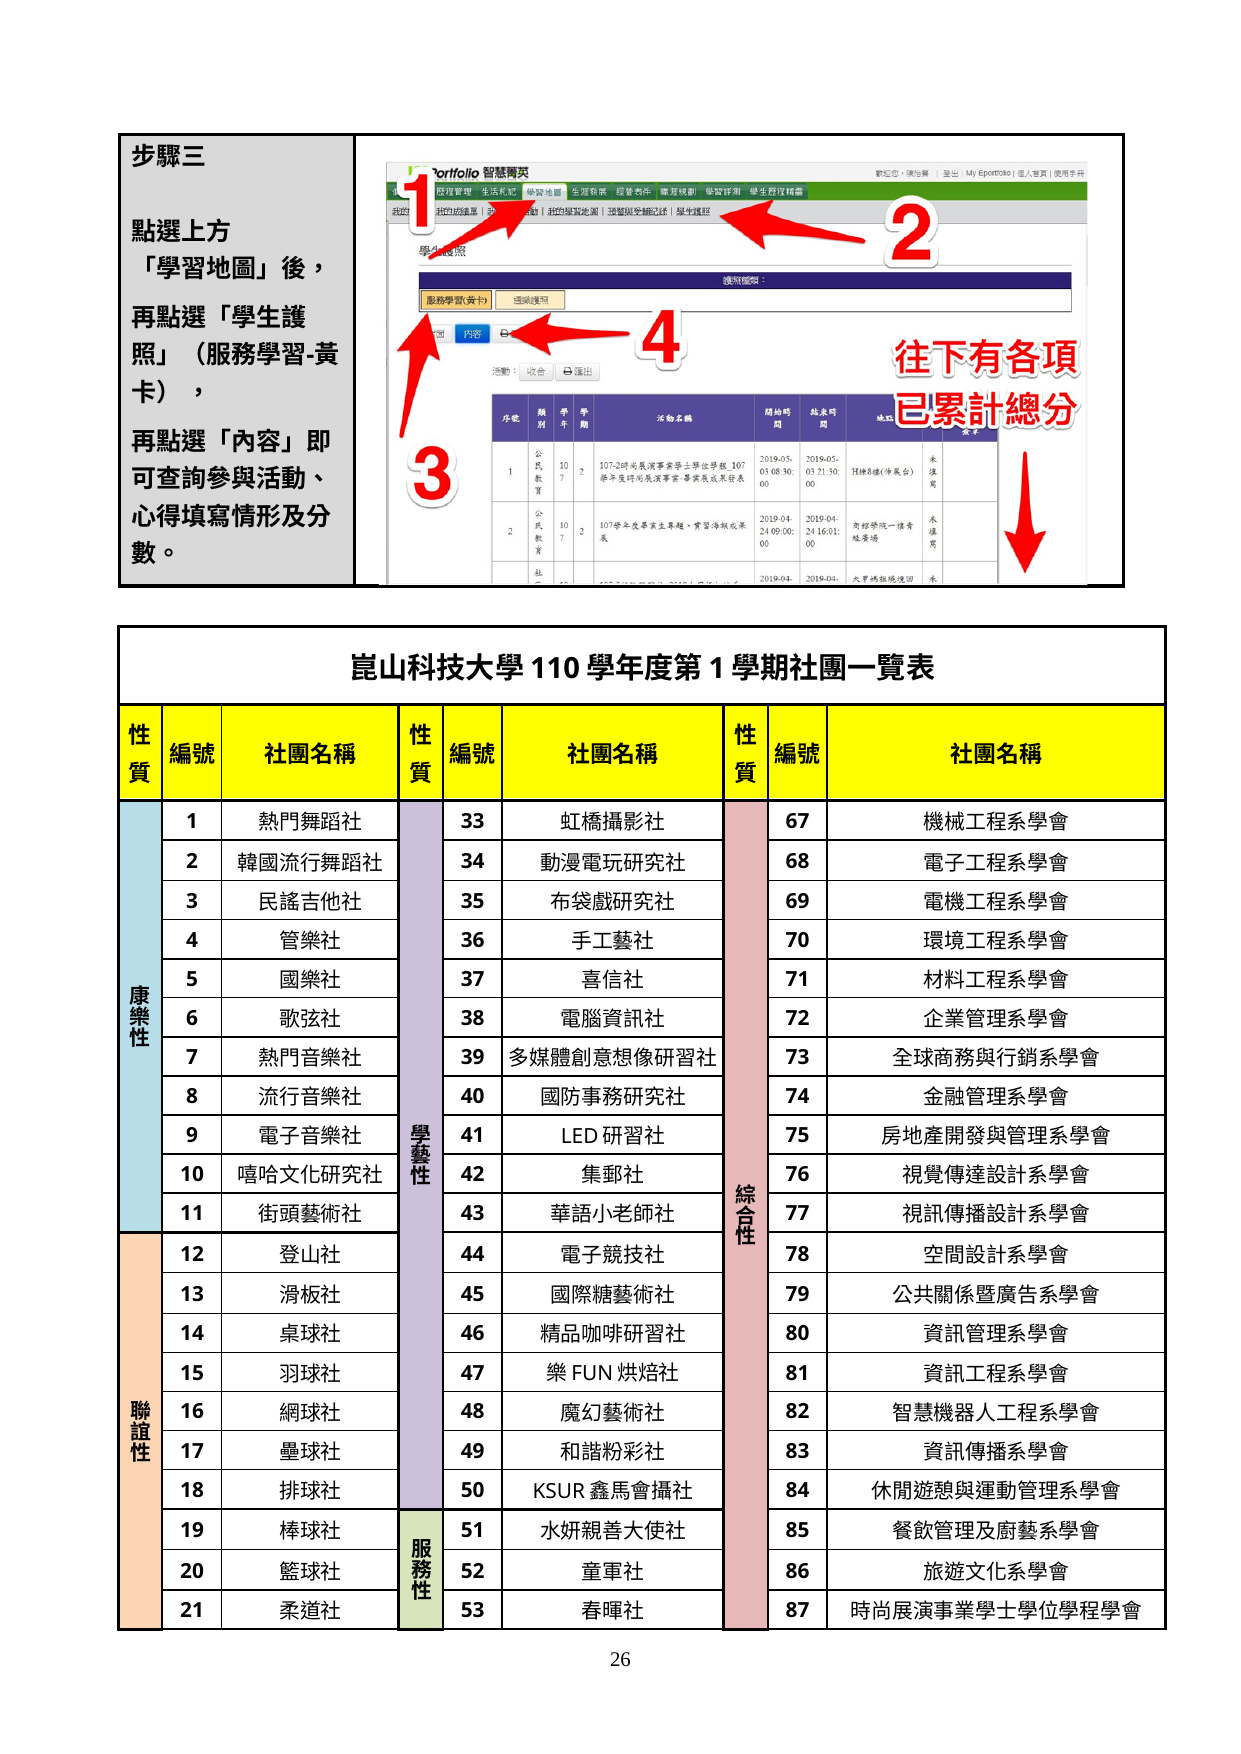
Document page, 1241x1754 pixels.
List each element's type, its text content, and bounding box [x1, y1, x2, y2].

table_cell 2 [163, 841, 221, 880]
table_cell 15 [163, 1353, 221, 1391]
table_cell 41 [444, 1116, 501, 1153]
table_cell 4 [163, 920, 221, 958]
table_cell 10 [163, 1155, 221, 1192]
table_cell 旅遊文化系學會 [828, 1550, 1164, 1589]
table_cell 3 [163, 881, 221, 919]
table_cell 83 [769, 1431, 826, 1469]
table_cell 14 [163, 1314, 221, 1352]
table_cell 68 [769, 841, 826, 880]
table_cell 滑板社 [222, 1273, 397, 1312]
table_cell [356, 136, 1122, 584]
table_cell 78 [769, 1233, 826, 1272]
table_cell 性質 [120, 706, 161, 798]
table_cell KSUR鑫馬會攝社 [503, 1470, 722, 1508]
table_cell 資訊傳播系學會 [828, 1431, 1164, 1469]
table_cell 82 [769, 1392, 826, 1430]
table_cell 電子工程系學會 [828, 841, 1164, 880]
table_cell 80 [769, 1314, 826, 1352]
table_cell 羽球社 [222, 1353, 397, 1391]
table_cell 國際糖藝術社 [503, 1273, 722, 1312]
table_cell 社團名稱 [503, 706, 722, 798]
table_cell 5 [163, 960, 221, 997]
table_cell 性質 [400, 706, 442, 798]
table_cell 熱門舞蹈社 [222, 802, 397, 839]
table_cell 虹橋攝影社 [503, 802, 722, 839]
table_cell 85 [769, 1510, 826, 1548]
table_cell 16 [163, 1392, 221, 1430]
table_cell 7 [163, 1038, 221, 1075]
table_cell 童軍社 [503, 1550, 722, 1589]
table_cell 編號 [444, 706, 501, 798]
table_cell 和諧粉彩社 [503, 1431, 722, 1469]
table_cell 歌弦社 [222, 998, 397, 1036]
table_cell 38 [444, 998, 501, 1036]
table_cell 84 [769, 1470, 826, 1508]
table_cell 79 [769, 1273, 826, 1312]
table_cell 53 [444, 1591, 501, 1628]
table_cell 公共關係暨廣告系學會 [828, 1273, 1164, 1312]
table_cell 資訊管理系學會 [828, 1314, 1164, 1352]
table_cell 70 [769, 920, 826, 958]
table_cell 企業管理系學會 [828, 998, 1164, 1036]
table_cell 康樂性 [120, 802, 161, 1231]
table_cell 喜信社 [503, 960, 722, 997]
table_cell 步驟三 點選上方 「學習地圖」後， 再點選「學生護照」（服務學習-黃卡） ， 再點選「內容」即可查詢參與活動、心得填寫情形及分數。 [121, 136, 353, 584]
table_cell 20 [163, 1550, 221, 1589]
table_cell 18 [163, 1470, 221, 1508]
table_cell 電子競技社 [503, 1233, 722, 1272]
table_cell 水妍親善大使社 [503, 1511, 722, 1548]
table_cell 嘻哈文化研究社 [222, 1155, 397, 1192]
table_cell 86 [769, 1550, 826, 1589]
table_cell 8 [163, 1077, 221, 1114]
table_cell 50 [444, 1470, 501, 1508]
table_cell 77 [769, 1194, 826, 1231]
table_cell 魔幻藝術社 [503, 1392, 722, 1430]
table_cell 性質 [725, 706, 767, 798]
table_cell 52 [444, 1550, 501, 1589]
table_cell 46 [444, 1314, 501, 1352]
table_cell 全球商務與行銷系學會 [828, 1038, 1164, 1075]
table_cell 45 [444, 1273, 501, 1312]
table_cell 69 [769, 881, 826, 919]
table_cell 6 [163, 998, 221, 1036]
table_cell 樂FUN烘焙社 [503, 1353, 722, 1391]
table_cell 房地產開發與管理系學會 [828, 1116, 1164, 1153]
table_cell 集郵社 [503, 1155, 722, 1192]
table_cell 49 [444, 1431, 501, 1469]
table_cell 74 [769, 1077, 826, 1114]
table_cell 17 [163, 1431, 221, 1469]
table_cell 42 [444, 1155, 501, 1192]
table_cell 華語小老師社 [503, 1194, 722, 1231]
table_cell 服務性 [400, 1511, 442, 1628]
table_cell 流行音樂社 [222, 1077, 397, 1114]
table_cell 電腦資訊社 [503, 998, 722, 1036]
table_cell 多媒體創意想像研習社 [503, 1038, 722, 1075]
table_cell 街頭藝術社 [222, 1194, 397, 1231]
table_cell 環境工程系學會 [828, 920, 1164, 958]
table_cell 綜合性 [725, 802, 767, 1628]
table_cell 時尚展演事業學士學位學程學會 [828, 1591, 1164, 1628]
table_cell 44 [444, 1233, 501, 1272]
table_cell 桌球社 [222, 1314, 397, 1352]
table_cell 社團名稱 [828, 706, 1164, 798]
picture [378, 158, 1088, 585]
table_cell 43 [444, 1194, 501, 1231]
table_cell 11 [163, 1194, 221, 1231]
table_cell 51 [444, 1511, 501, 1548]
table_cell 排球社 [222, 1470, 397, 1508]
table_cell 壘球社 [222, 1431, 397, 1469]
table_cell 21 [163, 1591, 221, 1628]
table_cell 熱門音樂社 [222, 1038, 397, 1075]
table_cell 35 [444, 881, 501, 919]
table_cell 36 [444, 920, 501, 958]
table_cell 智慧機器人工程系學會 [828, 1392, 1164, 1430]
table_cell 87 [769, 1591, 826, 1628]
table_cell 48 [444, 1392, 501, 1430]
table_cell 13 [163, 1273, 221, 1312]
table_cell 籃球社 [222, 1550, 397, 1589]
table_cell 1 [163, 802, 221, 839]
table_cell 國樂社 [222, 960, 397, 997]
table_cell 精品咖啡研習社 [503, 1314, 722, 1352]
table_cell 登山社 [222, 1234, 397, 1272]
table_cell 19 [163, 1510, 221, 1548]
table_cell 休閒遊憩與運動管理系學會 [828, 1470, 1164, 1508]
table_cell 電機工程系學會 [828, 881, 1164, 919]
table_cell 編號 [769, 706, 826, 798]
table_cell 學藝性 [400, 802, 442, 1508]
table_cell 空間設計系學會 [828, 1233, 1164, 1272]
table_cell 手工藝社 [503, 920, 722, 958]
table_cell 12 [163, 1234, 221, 1272]
table_cell 棒球社 [222, 1510, 397, 1548]
table_cell LED研習社 [503, 1116, 722, 1153]
table_cell 73 [769, 1038, 826, 1075]
table_header 崑山科技大學110學年度第1學期社團一覽表 [120, 628, 1164, 703]
table_cell 75 [769, 1116, 826, 1153]
table_cell 37 [444, 960, 501, 997]
table_cell 餐飲管理及廚藝系學會 [828, 1510, 1164, 1548]
table_cell 聯誼性 [120, 1234, 161, 1628]
table_cell 金融管理系學會 [828, 1077, 1164, 1114]
table_cell 柔道社 [222, 1591, 397, 1628]
table_cell 材料工程系學會 [828, 960, 1164, 997]
table_cell 72 [769, 998, 826, 1036]
table_cell 國防事務研究社 [503, 1077, 722, 1114]
table_cell 春暉社 [503, 1591, 722, 1628]
table_cell 47 [444, 1353, 501, 1391]
table_cell 33 [444, 802, 501, 839]
table_cell 動漫電玩研究社 [503, 841, 722, 880]
table_cell 電子音樂社 [222, 1116, 397, 1153]
table_cell 67 [769, 802, 826, 839]
table_cell 71 [769, 960, 826, 997]
table_cell 韓國流行舞蹈社 [222, 841, 397, 880]
table_cell 視覺傳達設計系學會 [828, 1155, 1164, 1192]
table_cell 視訊傳播設計系學會 [828, 1194, 1164, 1231]
table_cell 管樂社 [222, 920, 397, 958]
table_cell 布袋戲研究社 [503, 881, 722, 919]
table_cell 9 [163, 1116, 221, 1153]
table_cell 民謠吉他社 [222, 881, 397, 919]
table_cell 40 [444, 1077, 501, 1114]
table_cell 社團名稱 [222, 706, 397, 798]
table_cell 機械工程系學會 [828, 802, 1164, 839]
table_cell 81 [769, 1353, 826, 1391]
table_cell 資訊工程系學會 [828, 1353, 1164, 1391]
table_cell 39 [444, 1038, 501, 1075]
table_cell 網球社 [222, 1392, 397, 1430]
table_cell 34 [444, 841, 501, 880]
table_cell 76 [769, 1155, 826, 1192]
table_cell 編號 [163, 706, 221, 798]
